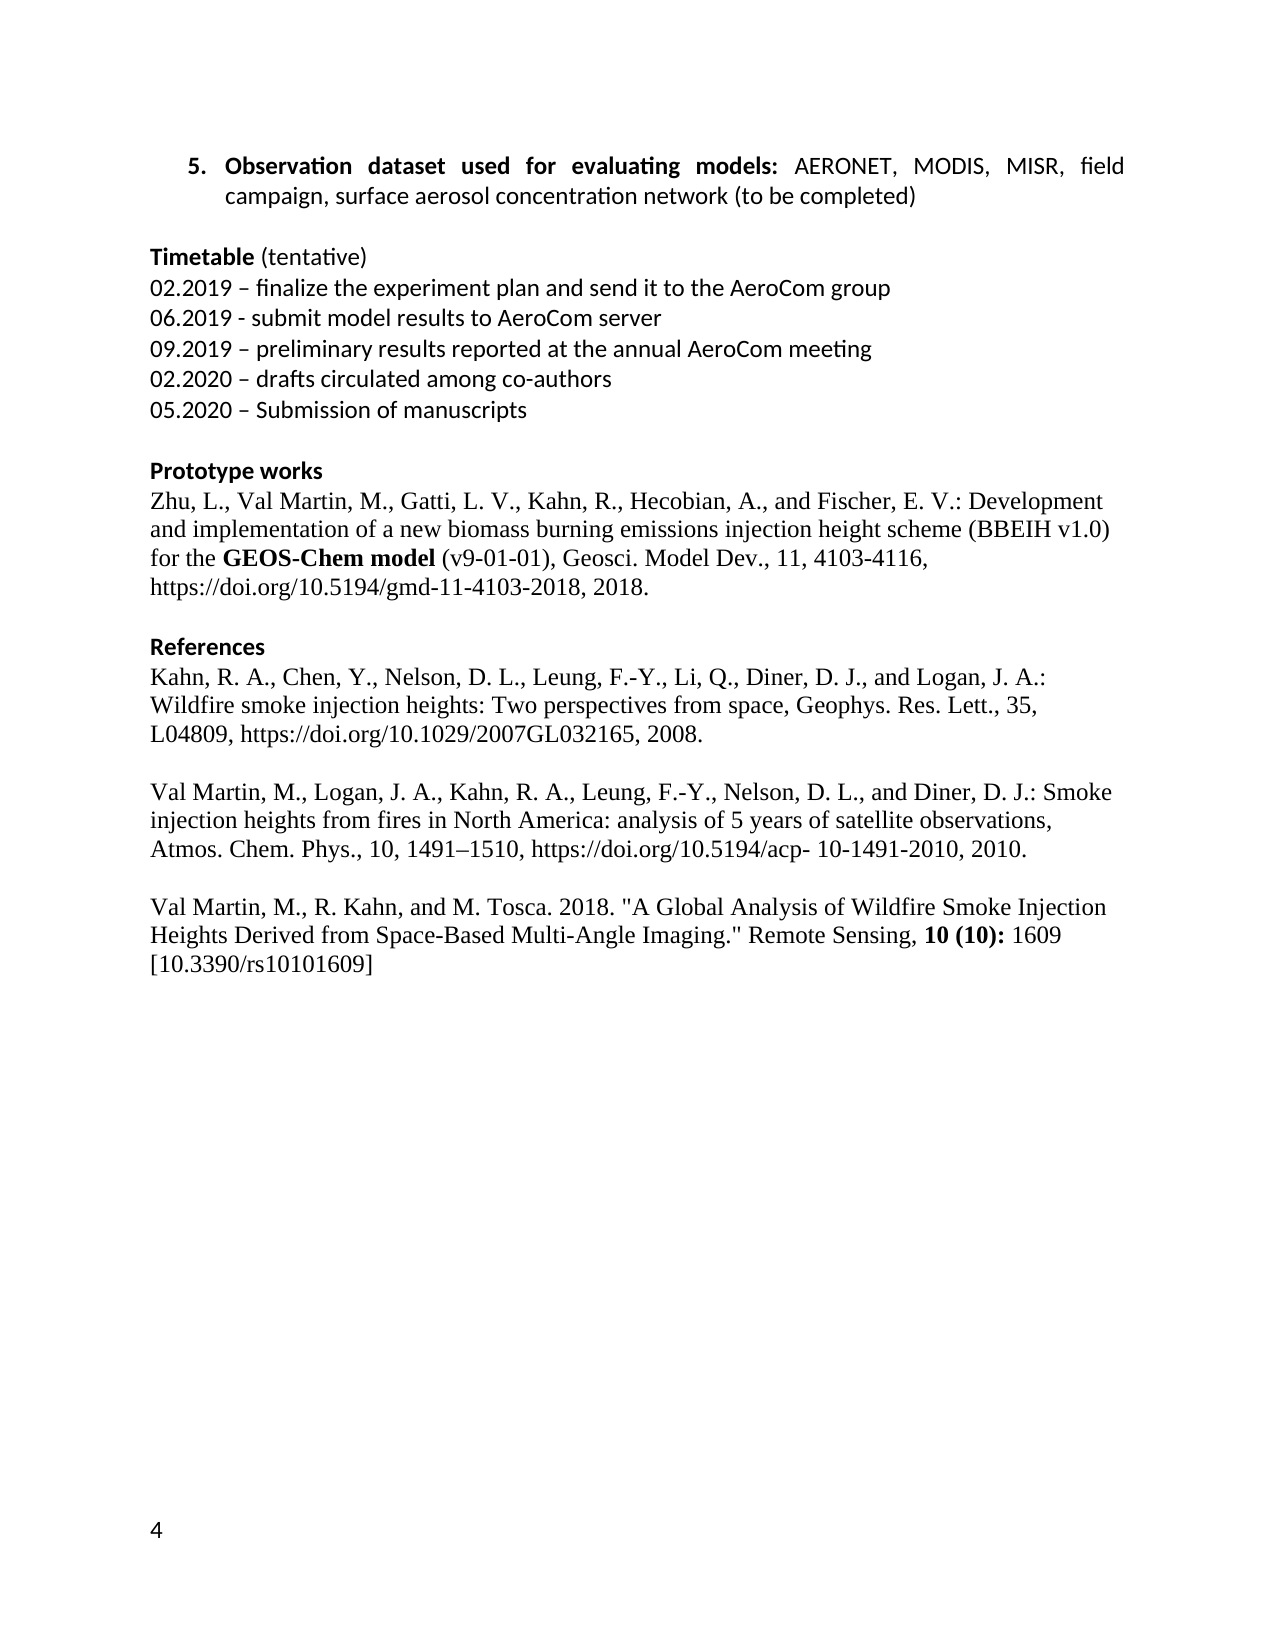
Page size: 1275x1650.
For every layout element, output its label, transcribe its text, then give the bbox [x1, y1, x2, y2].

text 02.2019 – finalize the experiment plan and send it to the AeroCom group [150, 272, 1125, 303]
text 05.2020 – Submission of manuscripts [150, 394, 1125, 425]
text 06.2019 - submit model results to AeroCom server [150, 303, 1125, 333]
text 02.2020 – drafts circulated among co-authors [150, 364, 1125, 394]
text Val Martin, M., Logan, J. A., Kahn, R. A., Leung, F.-Y., Nelson, D. L., and Diner, D. J.: Smoke injection heights from fires in North America: analysis of 5 years of satellite observations, Atmos. Chem. Phys., 10, 1491–1510, https://doi.org/10.5194/acp- 10-1491-2010, 2010. [150, 777, 1125, 863]
text Prototype works [150, 455, 1125, 486]
text Timetable (tentative) [150, 242, 1125, 272]
text Kahn, R. A., Chen, Y., Nelson, D. L., Leung, F.-Y., Li, Q., Diner, D. J., and Logan, J. A.: Wildfire smoke injection heights: Two perspectives from space, Geophys. Res. Lett., 35, L04809, https://doi.org/10.1029/2007GL032165, 2008. [150, 662, 1125, 748]
list Observation dataset used for evaluating models: AERONET, MODIS, MISR, field campaign, surface aerosol concentration network (to be completed) [187, 150, 1125, 211]
text Zhu, L., Val Martin, M., Gatti, L. V., Kahn, R., Hecobian, A., and Fischer, E. V.: Development and implementation of a new biomass burning emissions injection height scheme (BBEIH v1.0) for the GEOS-Chem model (v9-01-01), Geosci. Model Dev., 11, 4103-4116, https://doi.org/10.5194/gmd-11-4103-2018, 2018. [150, 486, 1125, 601]
text Val Martin, M., R. Kahn, and M. Tosca. 2018. "A Global Analysis of Wildfire Smoke Injection Heights Derived from Space-Based Multi-Angle Imaging." Remote Sensing, 10 (10): 1609 [10.3390/rs10101609] [150, 892, 1125, 978]
text References [150, 631, 1125, 662]
text 09.2019 – preliminary results reported at the annual AeroCom meeting [150, 333, 1125, 364]
